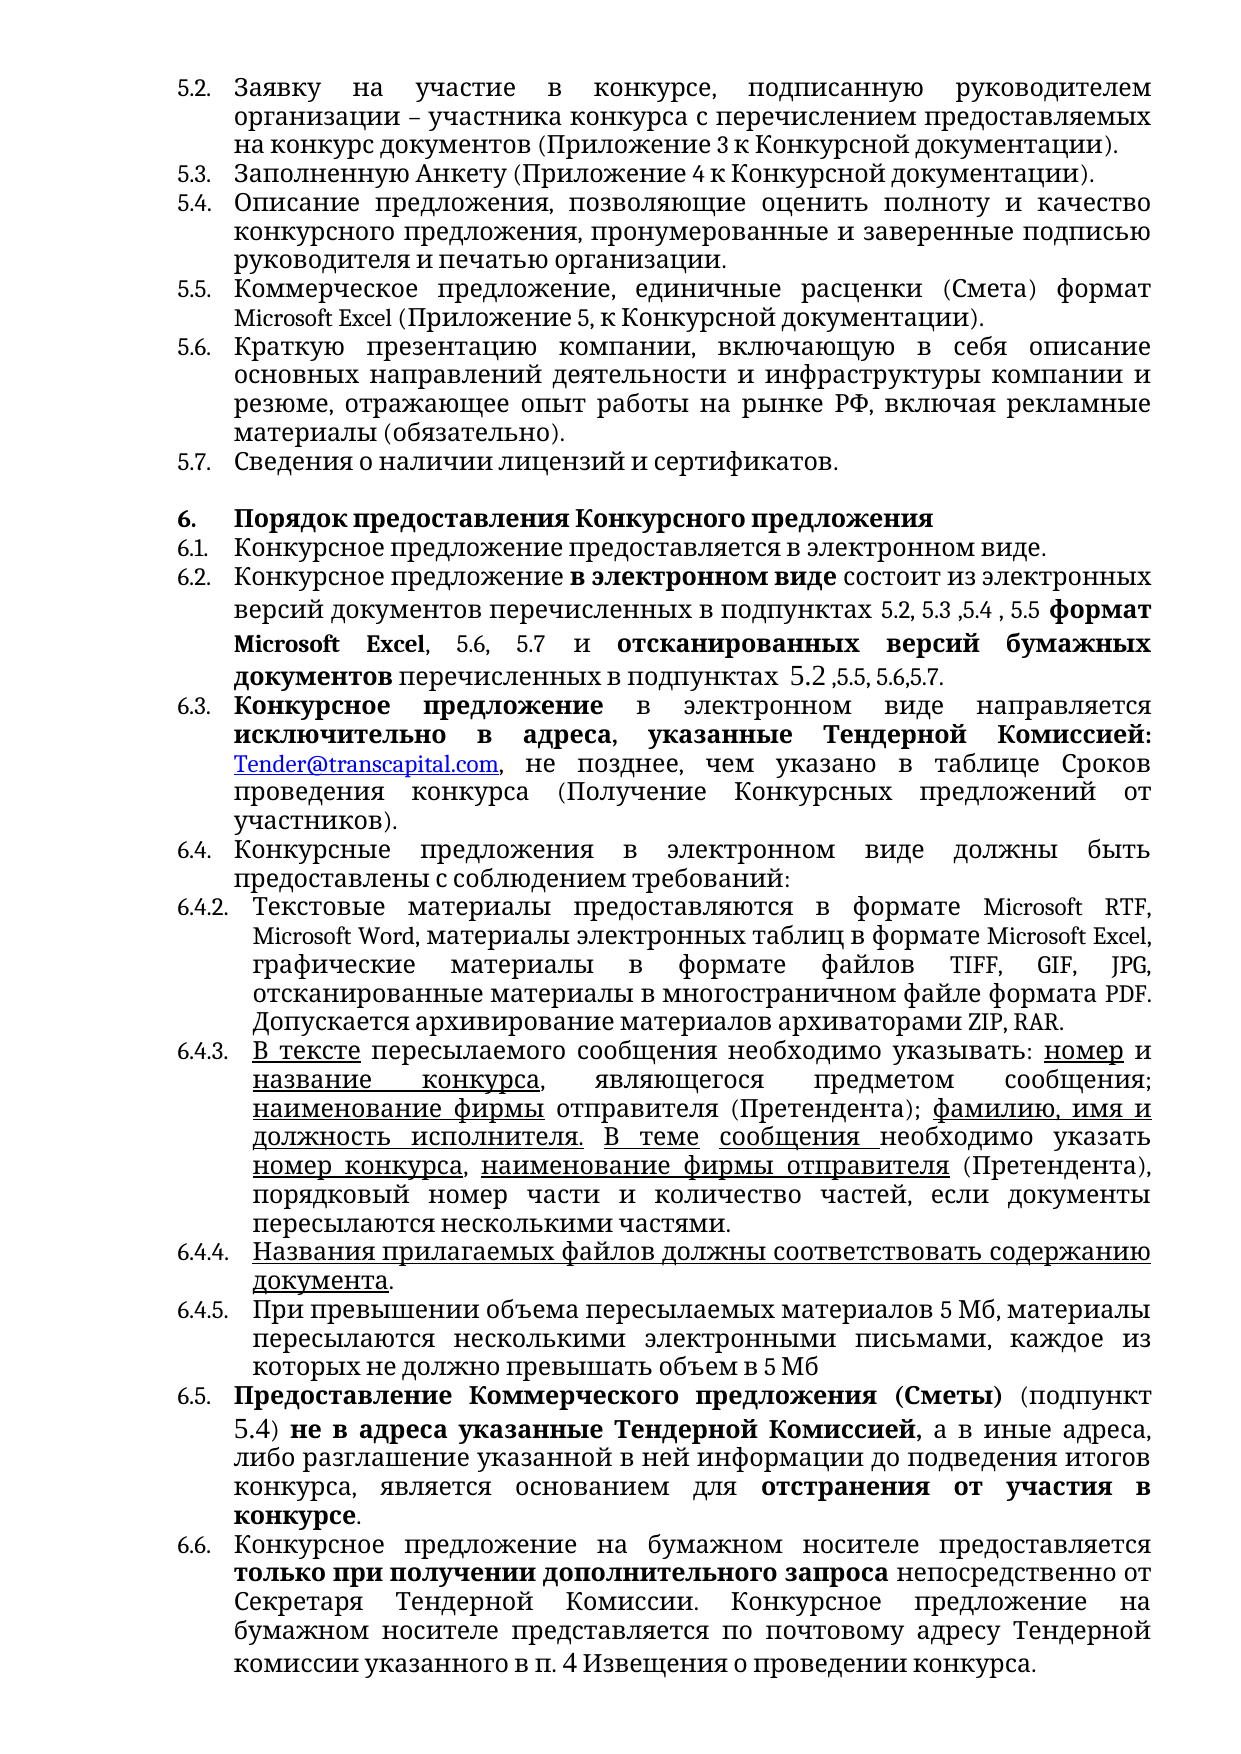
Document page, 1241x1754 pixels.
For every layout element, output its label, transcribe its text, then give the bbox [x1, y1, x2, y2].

list В тексте пересылаемого сообщения необходимо указывать: номер и название конкурса, являющегося предметом сообщения; наименование фирмы отправителя (Претендента); фамилию, имя и должность исполнителя. В теме сообщения необходимо указать номер конкурса, наименование фирмы отправителя (Претендента), порядковый номер части и количество частей, если документы пересылаются несколькими частями. [177, 1037, 1152, 1238]
list Названия прилагаемых файлов должны соответствовать содержанию документа. [177, 1238, 1152, 1296]
list При превышении объема пересылаемых материалов 5 Мб, материалы пересылаются несколькими электронными письмами, каждое из которых не должно превышать объем в 5 Мб [177, 1296, 1152, 1382]
list Сведения о наличии лицензий и сертификатов. [177, 448, 1152, 476]
list Конкурсное предложение предоставляется в электронном виде. [177, 534, 1152, 563]
list Конкурсные предложения в электронном виде должны быть предоставлены с соблюдением требований: [177, 836, 1152, 893]
list Текстовые материалы предоставляются в формате Microsoft RTF, Microsoft Word, материалы электронных таблиц в формате Microsoft Excel, графические материалы в формате файлов TIFF, GIF, JPG, отсканированные материалы в многостраничном файле формата PDF. Допускается архивирование материалов архиваторами ZIP, RAR. [177, 893, 1152, 1037]
list Коммерческое предложение, единичные расценки (Смета) формат Microsoft Excel (Приложение 5, к Конкурсной документации). [177, 275, 1152, 333]
list Краткую презентацию компании, включающую в себя описание основных направлений деятельности и инфраструктуры компании и резюме, отражающее опыт работы на рынке РФ, включая рекламные материалы (обязательно). [177, 333, 1152, 448]
list Конкурсное предложение на бумажном носителе предоставляется только при получении дополнительного запроса непосредственно от Секретаря Тендерной Комиссии. Конкурсное предложение на бумажном носителе представляется по почтовому адресу Тендерной комиссии указанного в п. 4 Извещения о проведении конкурса. [177, 1531, 1152, 1679]
list Заявку на участие в конкурсе, подписанную руководителем организации – участника конкурса с перечислением предоставляемых на конкурс документов (Приложение 3 к Конкурсной документации). [177, 74, 1152, 160]
list Заполненную Анкету (Приложение 4 к Конкурсной документации). [177, 160, 1152, 189]
list Конкурсное предложение в электронном виде направляется исключительно в адреса, указанные Тендерной Комиссией: Tender@transcapital.com, не позднее, чем указано в таблице Сроков проведения конкурса (Получение Конкурсных предложений от участников). [177, 692, 1152, 836]
list Предоставление Коммерческого предложения (Сметы) (подпункт 3.1.4) не в адреса указанные Тендерной Комиссией, а в иные адреса, либо разглашение указанной в ней информации до подведения итогов конкурса, является основанием для отстранения от участия в конкурсе. [177, 1382, 1152, 1531]
list Конкурсное предложение в электронном виде состоит из электронных версий документов перечисленных в подпунктах 5.2, 5.3 ,5.4 , 5.5 формат Microsoft Excel, 5.6, 5.7 и отсканированных версий бумажных документов перечисленных в подпунктах 5.2 ,5.5, 5.6,5.7. [177, 563, 1152, 692]
list Описание предложения, позволяющие оценить полноту и качество конкурсного предложения, пронумерованные и заверенные подписью руководителя и печатью организации. [177, 189, 1152, 275]
text Порядок предоставления Конкурсного предложения [177, 505, 1152, 534]
